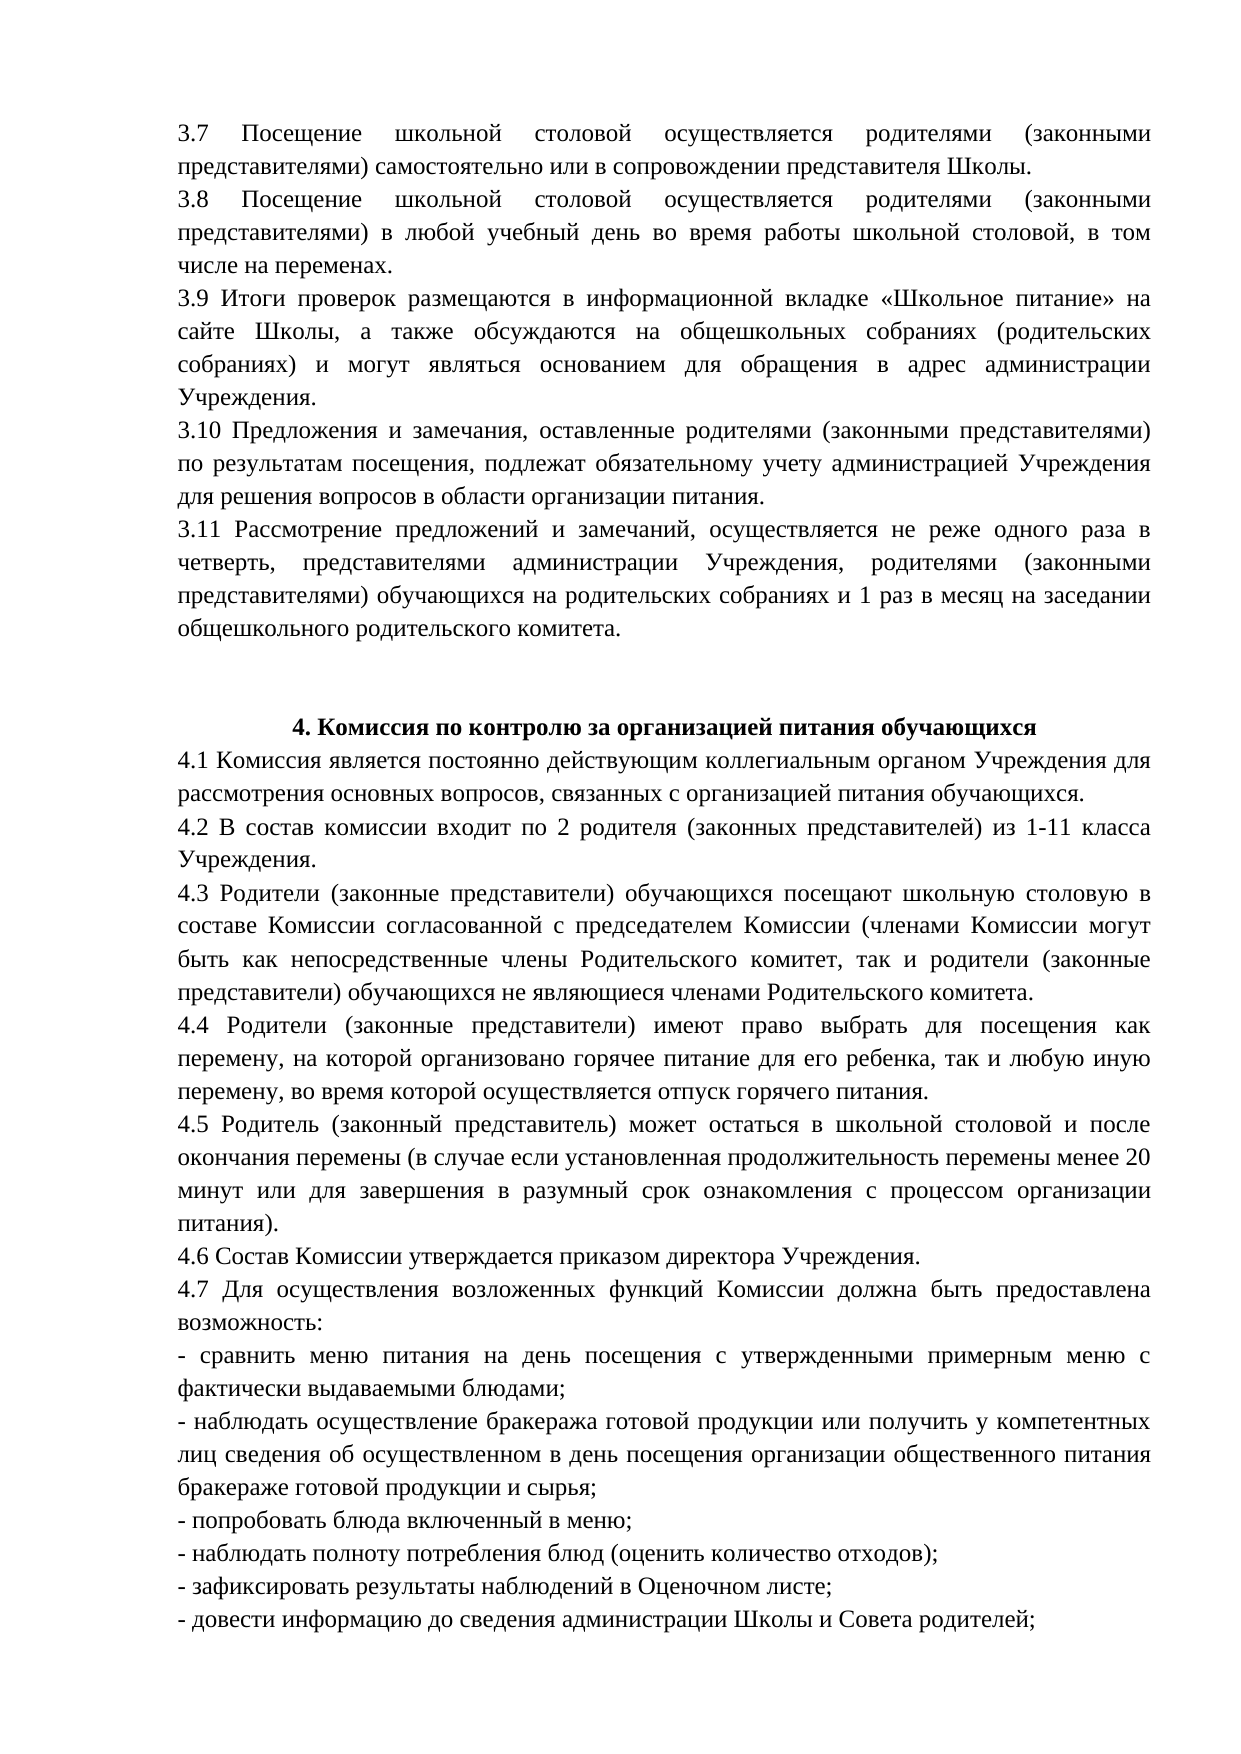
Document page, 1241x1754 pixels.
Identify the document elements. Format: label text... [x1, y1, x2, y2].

text - попробовать блюда включенный в меню; [177, 1505, 1152, 1534]
text 3.8 Посещение школьной столовой осуществляется родителями (законными представителями) в любой учебный день во время работы школьной столовой, в том числе на переменах. [177, 184, 1152, 279]
text 3.11 Рассмотрение предложений и замечаний, осуществляется не реже одного раза в четверть, представителями администрации Учреждения, родителями (законными представителями) обучающихся на родительских собраниях и 1 раз в месяц на заседании общешкольного родительского комитета. [177, 514, 1152, 642]
text 3.7 Посещение школьной столовой осуществляется родителями (законными представителями) самостоятельно или в сопровождении представителя Школы. [177, 118, 1152, 180]
text 3.10 Предложения и замечания, оставленные родителями (законными представителями) по результатам посещения, подлежат обязательному учету администрацией Учреждения для решения вопросов в области организации питания. [177, 415, 1152, 510]
text - наблюдать полноту потребления блюд (оценить количество отходов); [177, 1538, 1152, 1567]
text 3.9 Итоги проверок размещаются в информационной вкладке «Школьное питание» на сайте Школы, а также обсуждаются на общешкольных собраниях (родительских собраниях) и могут являться основанием для обращения в адрес администрации Учреждения. [177, 283, 1152, 411]
text 4. Комиссия по контролю за организацией питания обучающихся [177, 712, 1152, 741]
text - довести информацию до сведения администрации Школы и Совета родителей; [177, 1604, 1152, 1633]
text 4.1 Комиссия является постоянно действующим коллегиальным органом Учреждения для рассмотрения основных вопросов, связанных с организацией питания обучающихся. [177, 746, 1152, 807]
text - зафиксировать результаты наблюдений в Оценочном листе; [177, 1571, 1152, 1600]
text 4.3 Родители (законные представители) обучающихся посещают школьную столовую в составе Комиссии согласованной с председателем Комиссии (членами Комиссии могут быть как непосредственные члены Родительского комитет, так и родители (законные представители) обучающихся не являющиеся членами Родительского комитета. [177, 878, 1152, 1005]
text - наблюдать осуществление бракеража готовой продукции или получить у компетентных лиц сведения об осуществленном в день посещения организации общественного питания бракераже готовой продукции и сырья; [177, 1406, 1152, 1501]
text - сравнить меню питания на день посещения с утвержденными примерным меню с фактически выдаваемыми блюдами; [177, 1340, 1152, 1402]
text 4.7 Для осуществления возложенных функций Комиссии должна быть предоставлена возможность: [177, 1274, 1152, 1336]
text 4.4 Родители (законные представители) имеют право выбрать для посещения как перемену, на которой организовано горячее питание для его ребенка, так и любую иную перемену, во время которой осуществляется отпуск горячего питания. [177, 1010, 1152, 1104]
text 4.2 В состав комиссии входит по 2 родителя (законных представителей) из 1-11 класса Учреждения. [177, 812, 1152, 873]
text 4.6 Состав Комиссии утверждается приказом директора Учреждения. [177, 1241, 1152, 1269]
text 4.5 Родитель (законный представитель) может остаться в школьной столовой и после окончания перемены (в случае если установленная продолжительность перемены менее 20 минут или для завершения в разумный срок ознакомления с процессом организации питания). [177, 1109, 1152, 1237]
